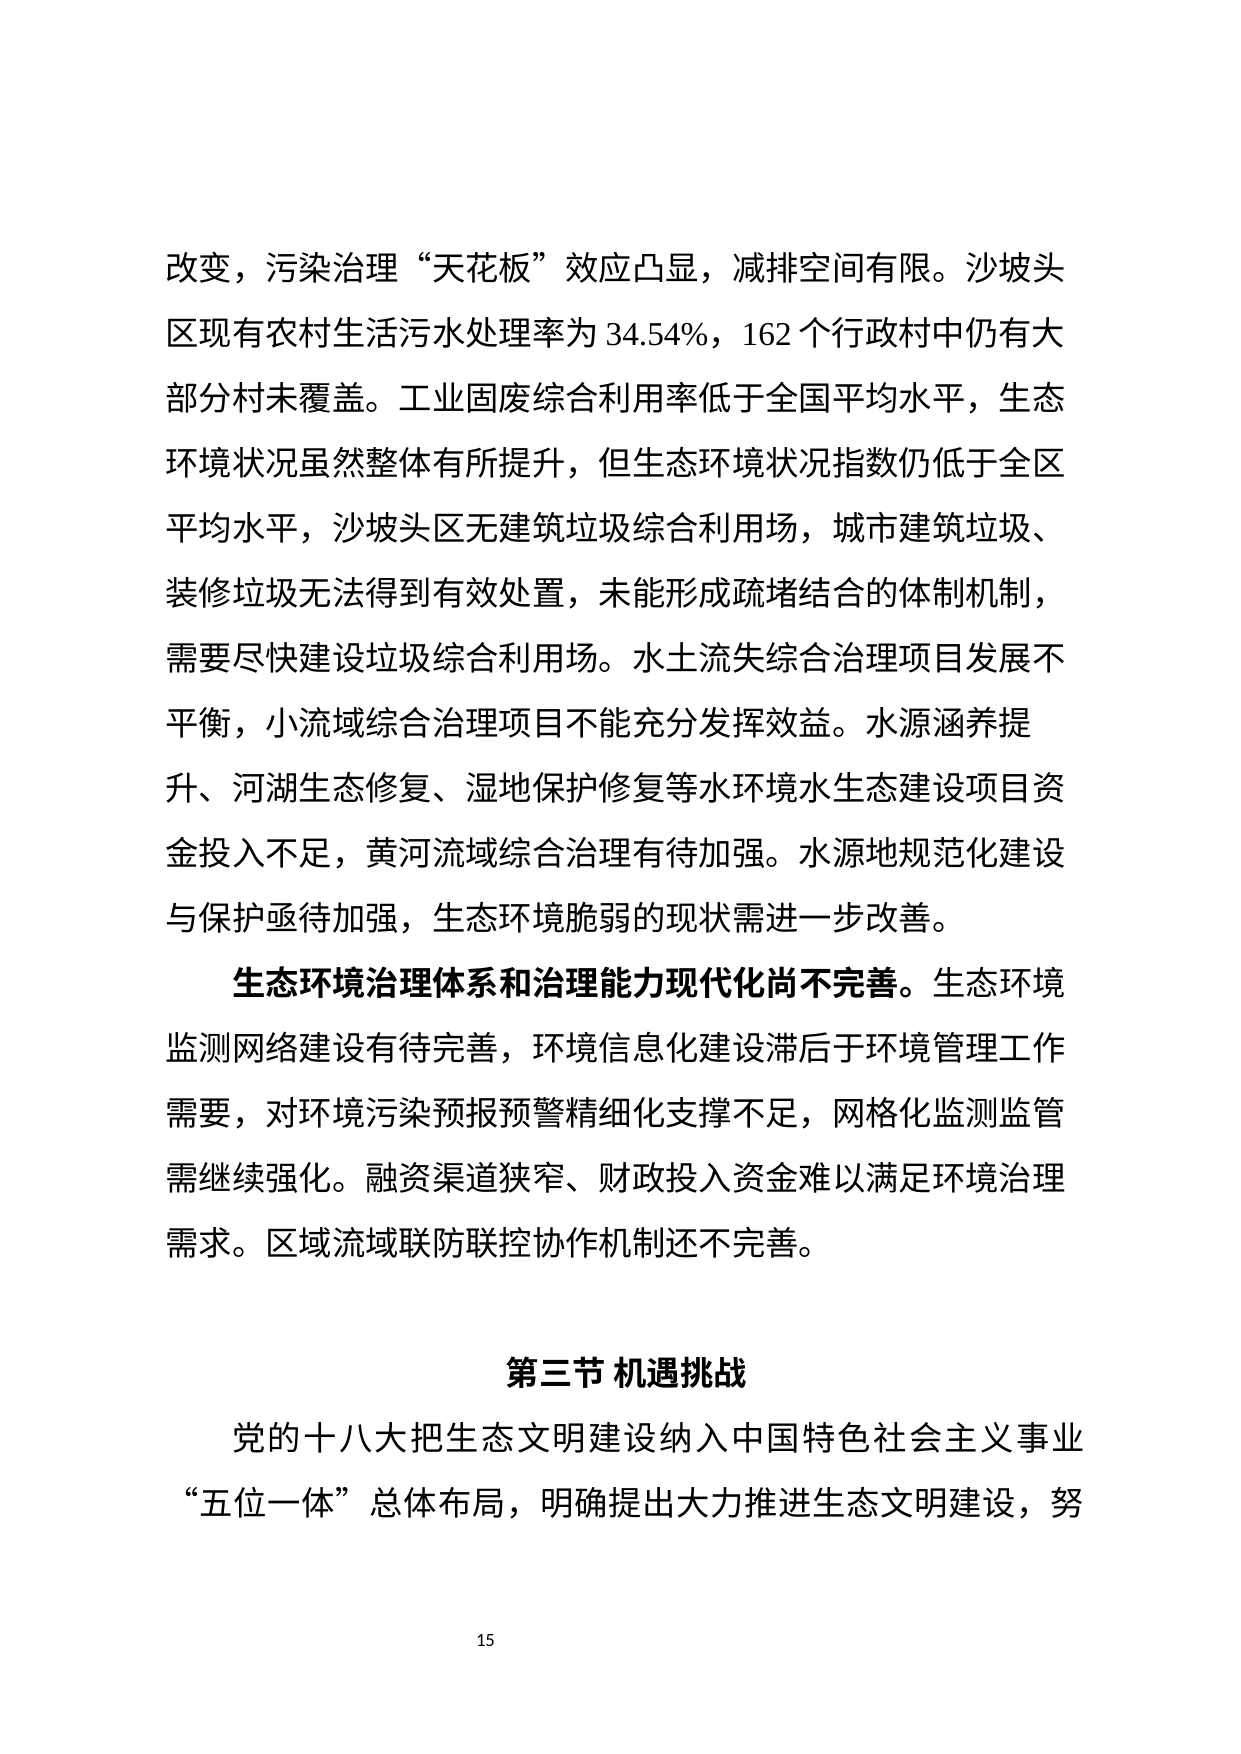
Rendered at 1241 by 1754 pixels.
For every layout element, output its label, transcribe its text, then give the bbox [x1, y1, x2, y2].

text 第三节 机遇挑战 [165, 1338, 1087, 1403]
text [165, 1403, 1087, 1533]
text 生态环境治理体系和治理能力现代化尚不完善。生态环境监测网络建设有待完善，环境信息化建设滞后于环境管理工作需要，对环境污染预报预警精细化支撑不足，网格化监测监管需继续强化。融资渠道狭窄、财政投入资金难以满足环境治理需求。区域流域联防联控协作机制还不完善。 [165, 948, 1087, 1273]
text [165, 233, 1087, 948]
